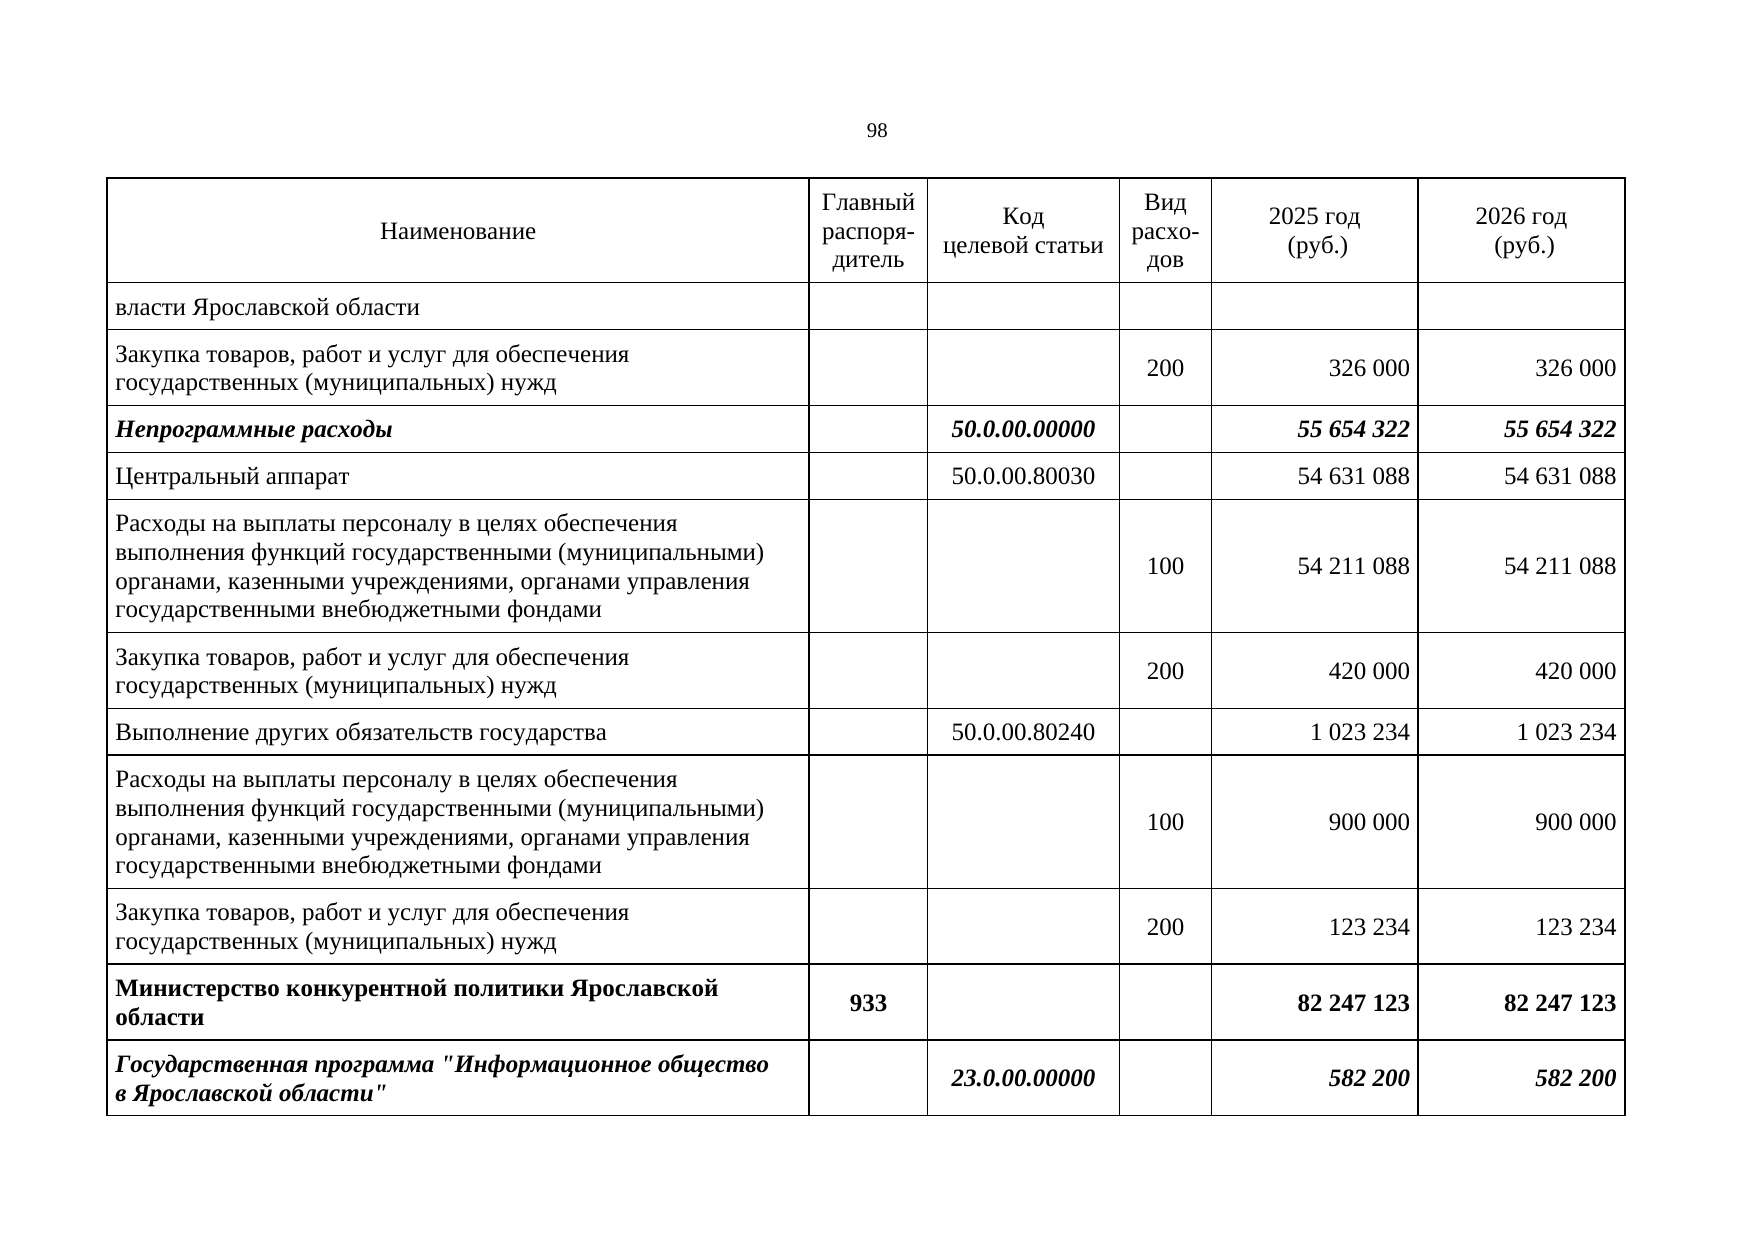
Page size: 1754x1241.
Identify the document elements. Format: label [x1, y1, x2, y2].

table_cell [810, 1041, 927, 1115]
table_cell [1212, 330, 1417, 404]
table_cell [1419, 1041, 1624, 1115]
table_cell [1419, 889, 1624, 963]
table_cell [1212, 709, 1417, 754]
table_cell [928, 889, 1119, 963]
table_header [1419, 179, 1624, 282]
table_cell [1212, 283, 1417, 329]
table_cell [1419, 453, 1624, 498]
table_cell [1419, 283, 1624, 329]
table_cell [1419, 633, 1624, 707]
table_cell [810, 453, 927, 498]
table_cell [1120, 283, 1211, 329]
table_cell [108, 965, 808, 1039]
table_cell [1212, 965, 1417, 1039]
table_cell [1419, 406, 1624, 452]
table_header [810, 179, 927, 282]
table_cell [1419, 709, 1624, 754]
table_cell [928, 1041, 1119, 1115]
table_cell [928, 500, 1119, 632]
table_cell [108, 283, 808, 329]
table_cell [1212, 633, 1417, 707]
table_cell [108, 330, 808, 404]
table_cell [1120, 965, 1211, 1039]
table_header [1120, 179, 1211, 282]
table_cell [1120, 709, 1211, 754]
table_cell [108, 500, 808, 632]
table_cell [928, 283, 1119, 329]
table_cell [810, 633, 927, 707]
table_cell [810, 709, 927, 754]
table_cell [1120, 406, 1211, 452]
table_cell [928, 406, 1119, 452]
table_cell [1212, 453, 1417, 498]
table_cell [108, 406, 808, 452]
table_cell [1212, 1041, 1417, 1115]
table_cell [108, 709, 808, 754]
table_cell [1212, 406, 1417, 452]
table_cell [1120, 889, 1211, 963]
table_header [108, 179, 808, 282]
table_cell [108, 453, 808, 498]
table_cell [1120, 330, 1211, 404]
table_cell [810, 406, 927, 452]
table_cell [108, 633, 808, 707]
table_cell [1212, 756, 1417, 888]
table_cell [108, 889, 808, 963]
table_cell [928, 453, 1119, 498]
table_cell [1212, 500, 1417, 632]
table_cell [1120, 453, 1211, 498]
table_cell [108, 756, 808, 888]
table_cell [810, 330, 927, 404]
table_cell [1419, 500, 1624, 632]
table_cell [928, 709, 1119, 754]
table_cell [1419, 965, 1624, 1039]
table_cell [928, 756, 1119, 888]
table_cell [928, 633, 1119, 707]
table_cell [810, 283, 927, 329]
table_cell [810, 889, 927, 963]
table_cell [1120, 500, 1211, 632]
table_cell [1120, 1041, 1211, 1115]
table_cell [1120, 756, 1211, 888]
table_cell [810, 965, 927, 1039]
table_header [1212, 179, 1417, 282]
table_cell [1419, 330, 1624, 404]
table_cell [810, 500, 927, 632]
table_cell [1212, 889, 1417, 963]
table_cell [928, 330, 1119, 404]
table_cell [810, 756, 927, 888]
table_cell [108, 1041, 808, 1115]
table_header [928, 179, 1119, 282]
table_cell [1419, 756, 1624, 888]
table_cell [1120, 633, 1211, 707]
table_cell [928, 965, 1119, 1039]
